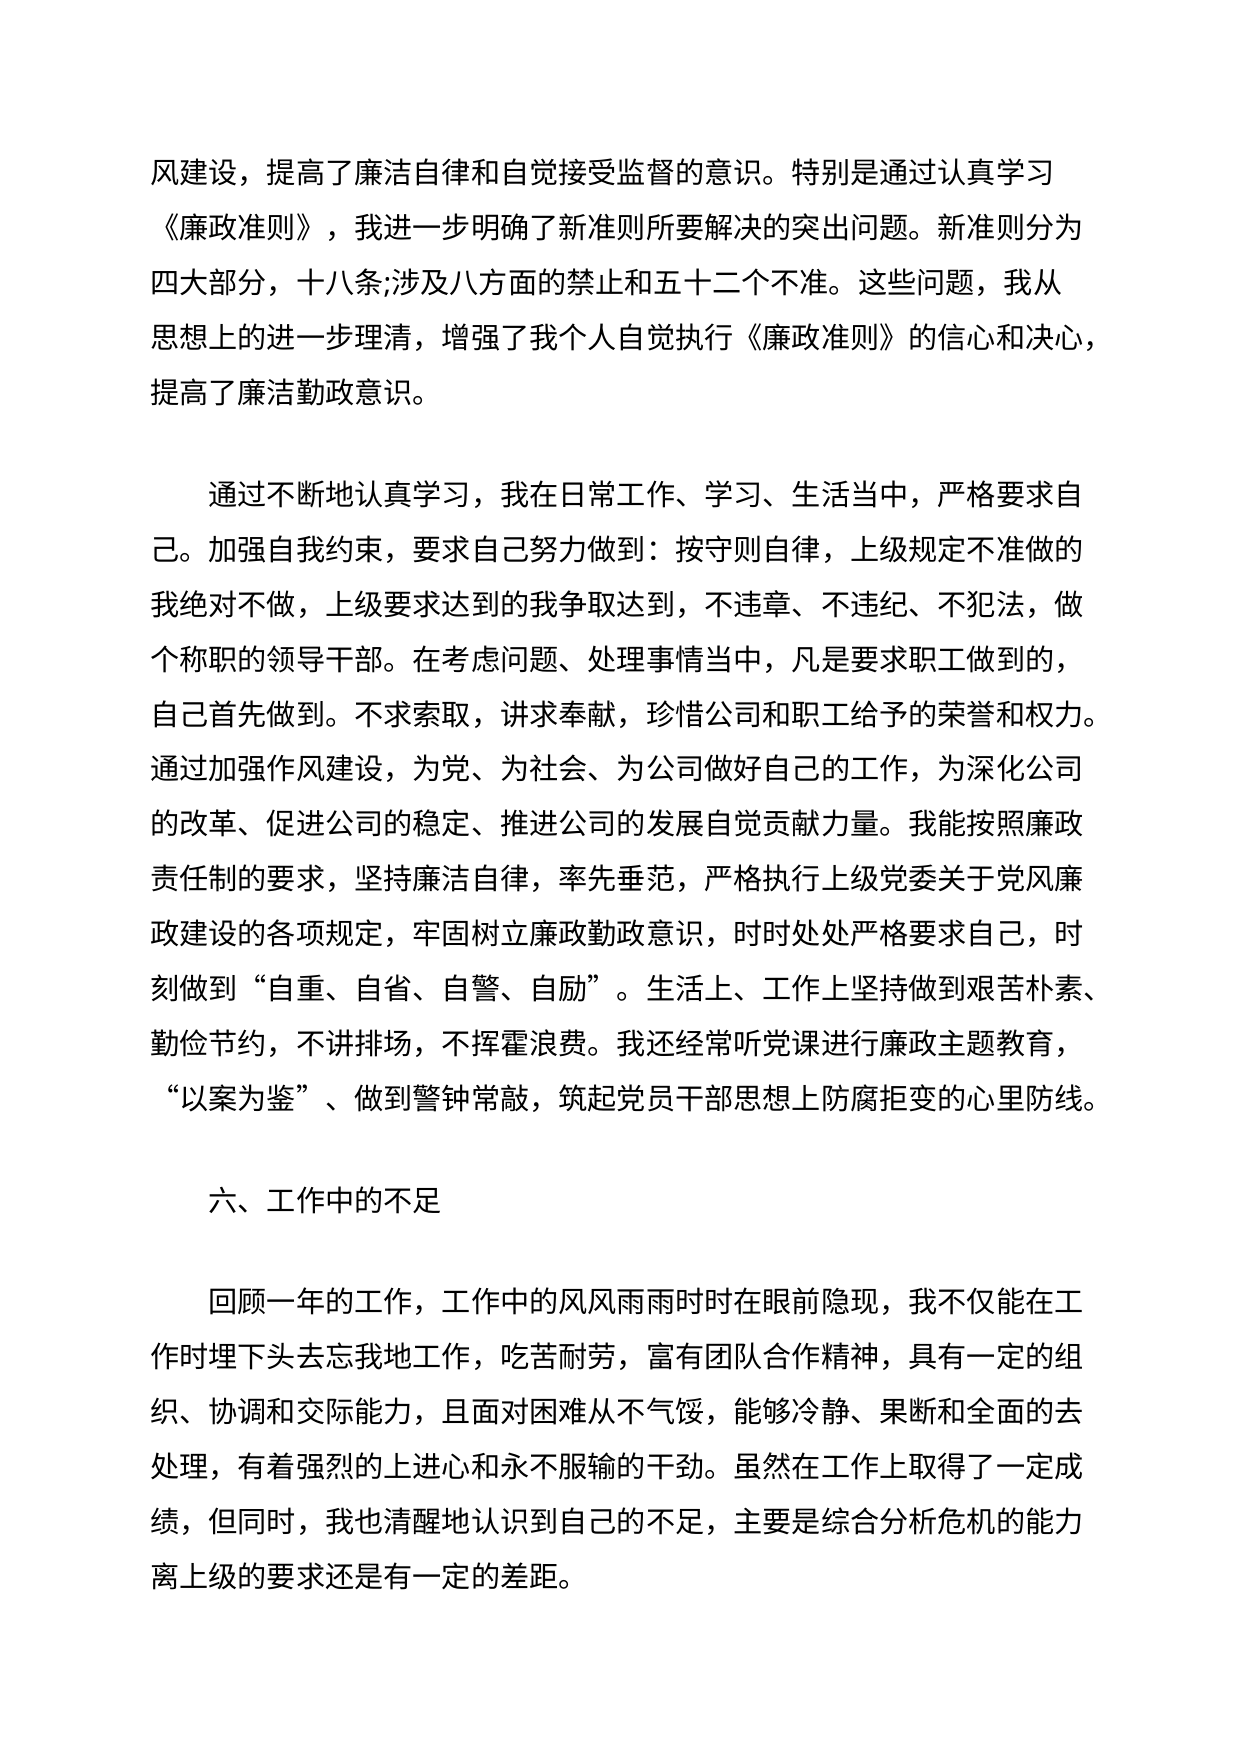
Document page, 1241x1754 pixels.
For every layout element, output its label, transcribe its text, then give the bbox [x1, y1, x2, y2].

text 通过不断地认真学习，我在日常工作、学习、生活当中，严格要求自己。加强自我约束，要求自己努力做到：按守则自律，上级规定不准做的我绝对不做，上级要求达到的我争取达到，不违章、不违纪、不犯法，做个称职的领导干部。在考虑问题、处理事情当中，凡是要求职工做到的，自己首先做到。不求索取，讲求奉献，珍惜公司和职工给予的荣誉和权力。通过加强作风建设，为党、为社会、为公司做好自己的工作，为深化公司的改革、促进公司的稳定、推进公司的发展自觉贡献力量。我能按照廉政责任制的要求，坚持廉洁自律，率先垂范，严格执行上级党委关于党风廉政建设的各项规定，牢固树立廉政勤政意识，时时处处严格要求自己，时刻做到“自重、自省、自警、自励”。生活上、工作上坚持做到艰苦朴素、勤俭节约，不讲排场，不挥霍浪费。我还经常听党课进行廉政主题教育，“以案为鉴”、做到警钟常敲，筑起党员干部思想上防腐拒变的心里防线。 [150, 471, 1090, 1118]
text 六、工作中的不足 [150, 1177, 1090, 1219]
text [150, 150, 1090, 412]
text 回顾一年的工作，工作中的风风雨雨时时在眼前隐现，我不仅能在工作时埋下头去忘我地工作，吃苦耐劳，富有团队合作精神，具有一定的组织、协调和交际能力，且面对困难从不气馁，能够冷静、果断和全面的去处理，有着强烈的上进心和永不服输的干劲。虽然在工作上取得了一定成绩，但同时，我也清醒地认识到自己的不足，主要是综合分析危机的能力离上级的要求还是有一定的差距。 [150, 1279, 1090, 1596]
